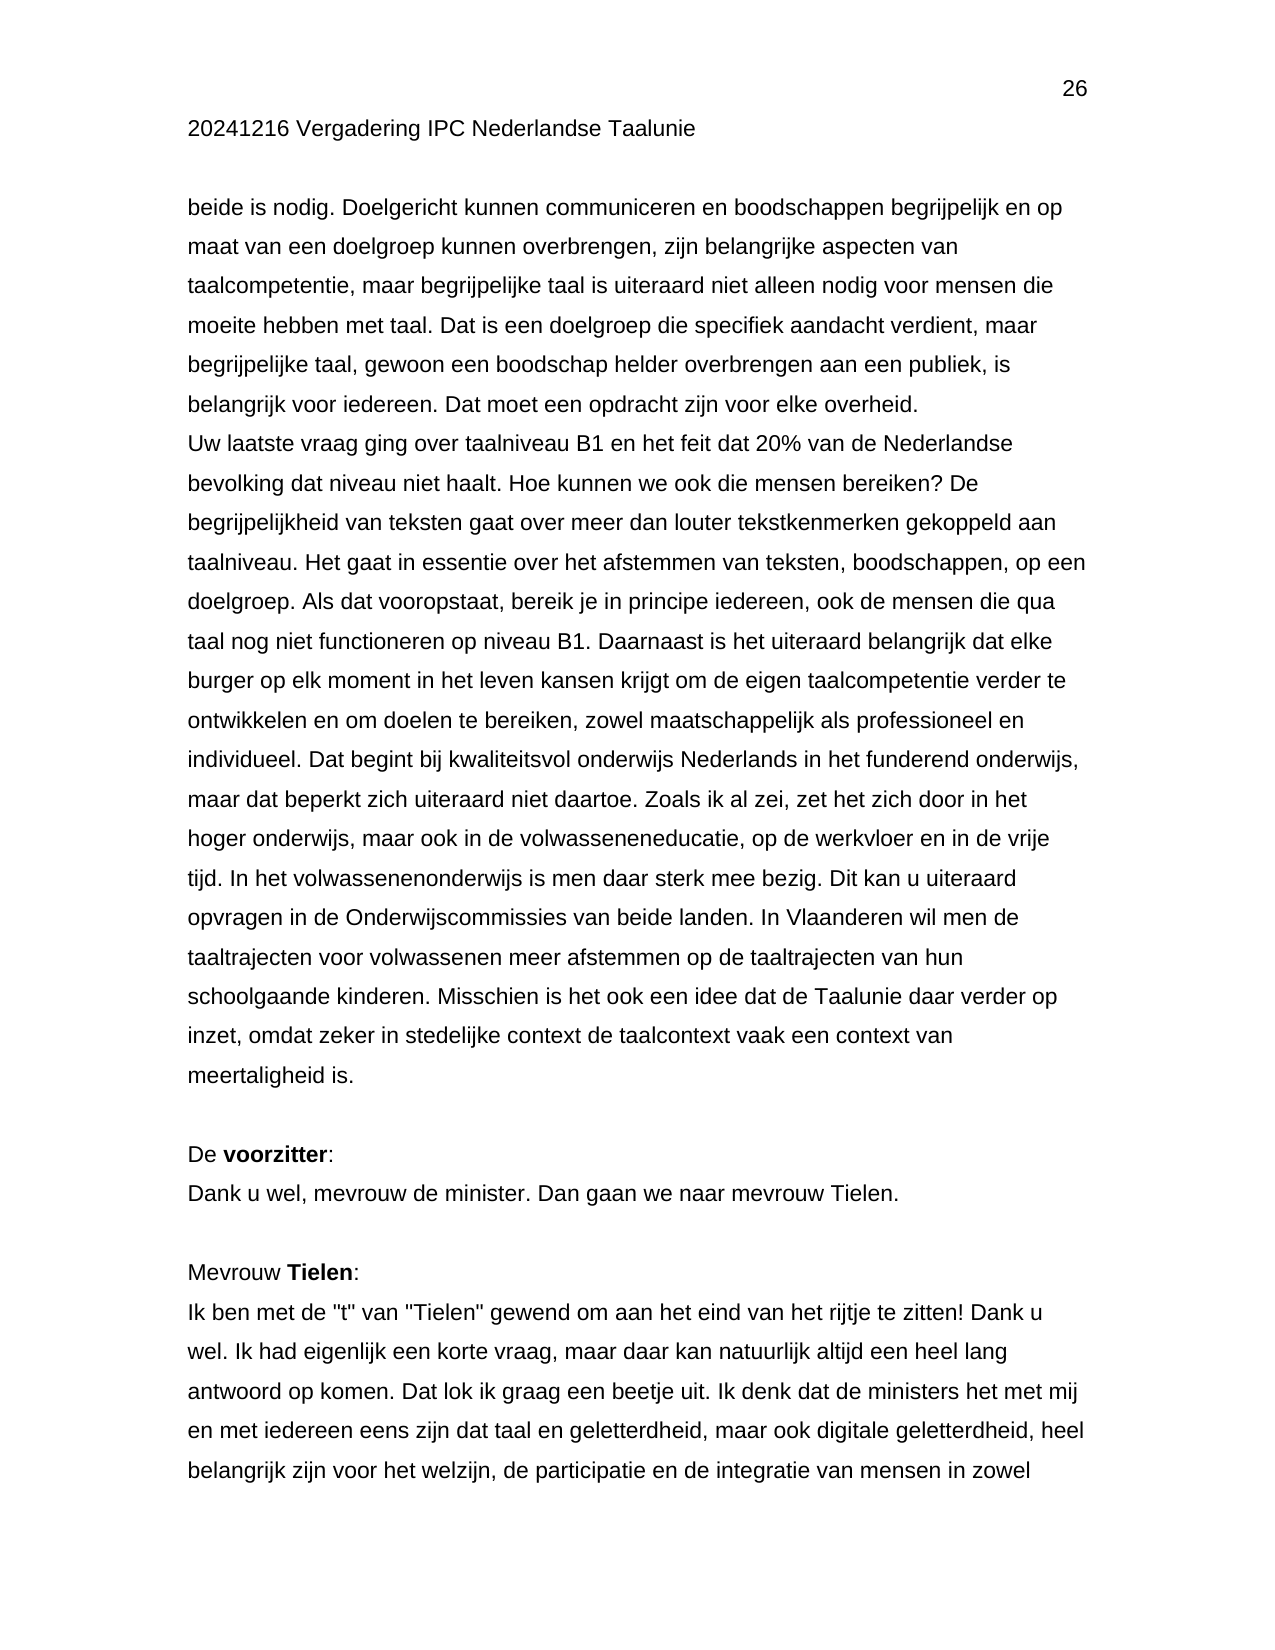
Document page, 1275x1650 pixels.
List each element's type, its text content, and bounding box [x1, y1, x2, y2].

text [187, 193, 1087, 417]
text De voorzitter: [187, 1141, 1087, 1167]
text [187, 1299, 1087, 1483]
text Dank u wel, mevrouw de minister. Dan gaan we naar mevrouw Tielen. [187, 1180, 1087, 1207]
text Uw laatste vraag ging over taalniveau B1 en het feit dat 20% van de Nederlandse bevolking dat niveau niet haalt. Hoe kunnen we ook die mensen bereiken? De begrijpelijkheid van teksten gaat over meer dan louter tekstkenmerken gekoppeld aan taalniveau. Het gaat in essentie over het afstemmen van teksten, boodschappen, op een doelgroep. Als dat vooropstaat, bereik je in principe iedereen, ook de mensen die qua taal nog niet functioneren op niveau B1. Daarnaast is het uiteraard belangrijk dat elke burger op elk moment in het leven kansen krijgt om de eigen taalcompetentie verder te ontwikkelen en om doelen te bereiken, zowel maatschappelijk als professioneel en individueel. Dat begint bij kwaliteitsvol onderwijs Nederlands in het funderend onderwijs, maar dat beperkt zich uiteraard niet daartoe. Zoals ik al zei, zet het zich door in het hoger onderwijs, maar ook in de volwasseneneducatie, op de werkvloer en in de vrije tijd. In het volwassenenonderwijs is men daar sterk mee bezig. Dit kan u uiteraard opvragen in de Onderwijscommissies van beide landen. In Vlaanderen wil men de taaltrajecten voor volwassenen meer afstemmen op de taaltrajecten van hun schoolgaande kinderen. Misschien is het ook een idee dat de Taalunie daar verder op inzet, omdat zeker in stedelijke context de taalcontext vaak een context van meertaligheid is. [187, 430, 1087, 1088]
text Mevrouw Tielen: [187, 1259, 1087, 1286]
